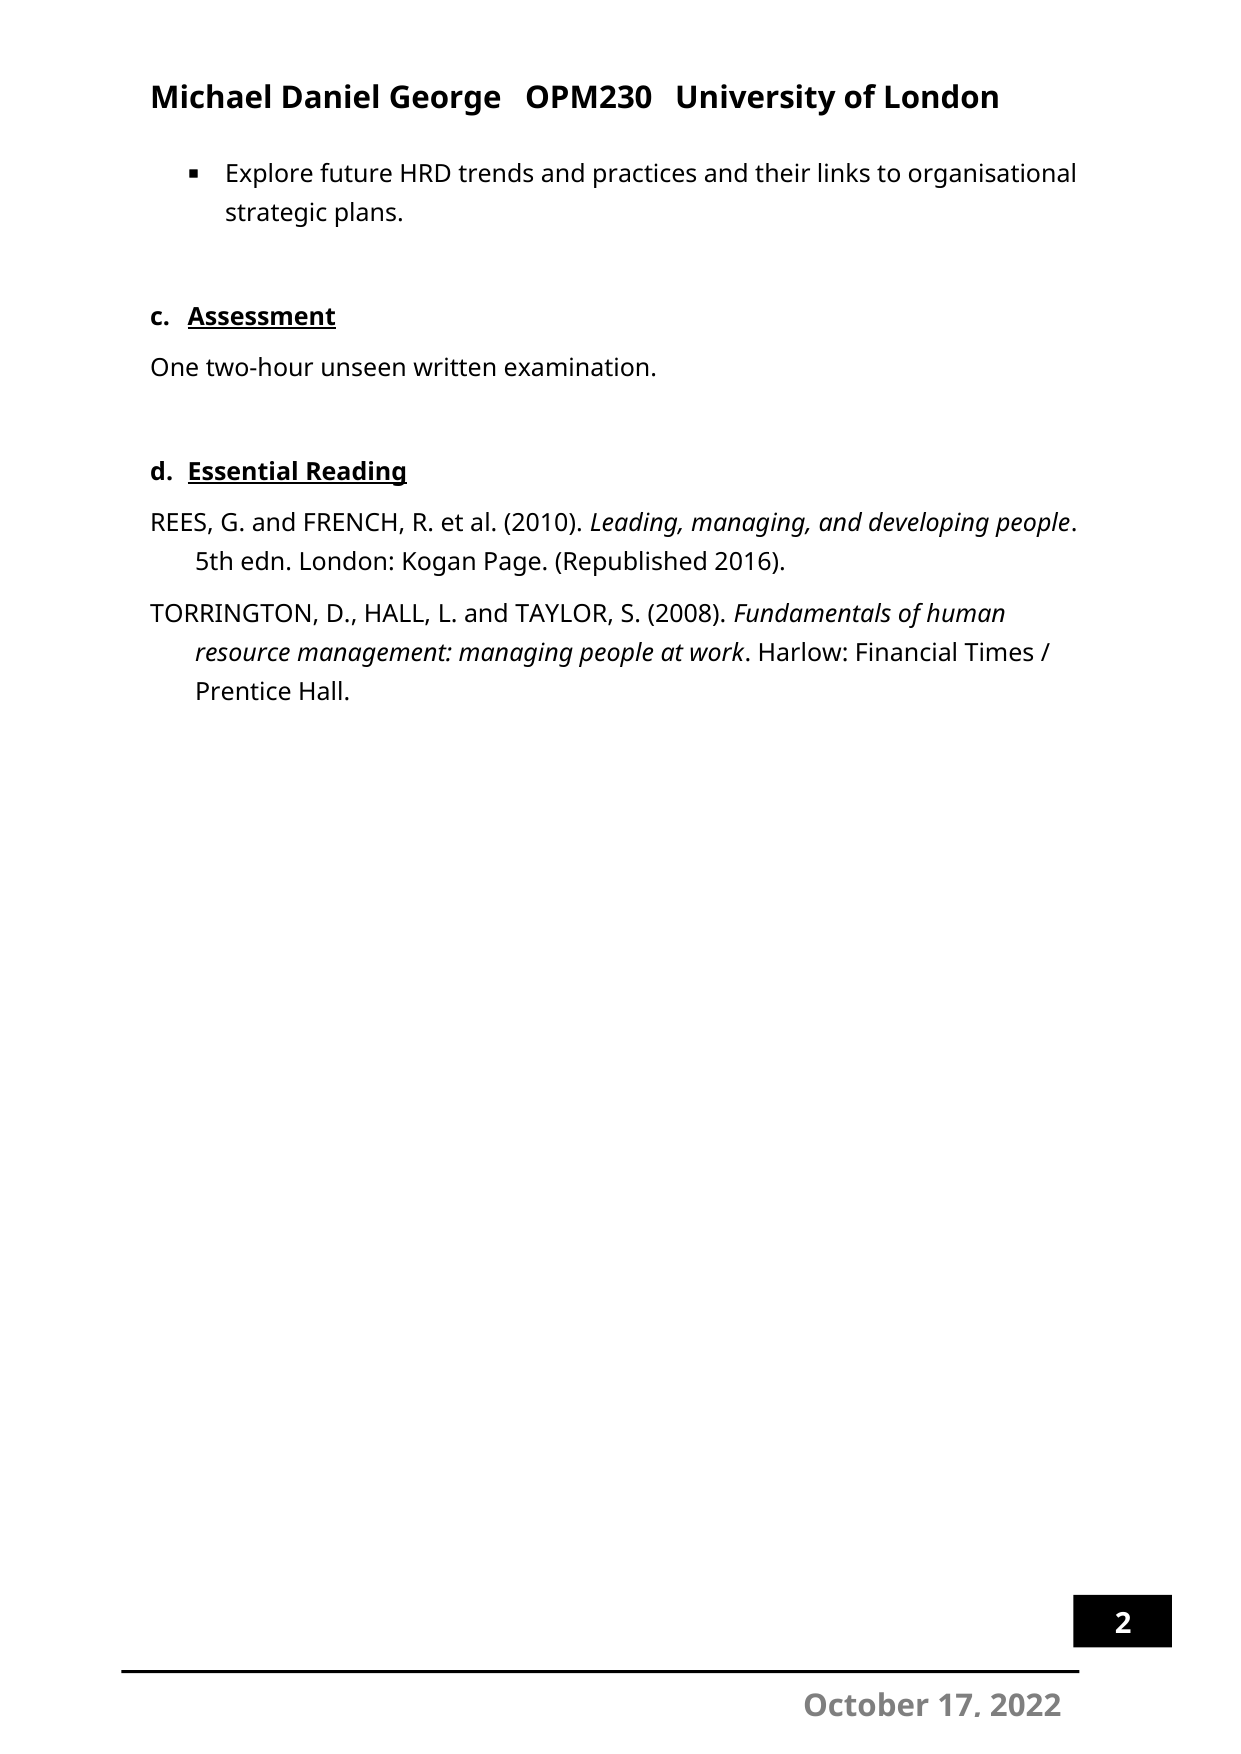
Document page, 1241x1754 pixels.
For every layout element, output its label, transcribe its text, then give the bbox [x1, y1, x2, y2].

list One two-hour unseen written examination. [150, 350, 1090, 384]
list Essential Reading [150, 453, 1090, 487]
list REES, G. and FRENCH, R. et al. (2010). Leading, managing, and developing people. 5th edn. London: Kogan Page. (Republished 2016). [150, 505, 1090, 578]
list Assessment [150, 298, 1090, 332]
list Explore future HRD trends and practices and their links to organisational strategic plans. [187, 156, 1090, 229]
list TORRINGTON, D., HALL, L. and TAYLOR, S. (2008). Fundamentals of human resource management: managing people at work. Harlow: Financial Times / Prentice Hall. [150, 596, 1090, 708]
